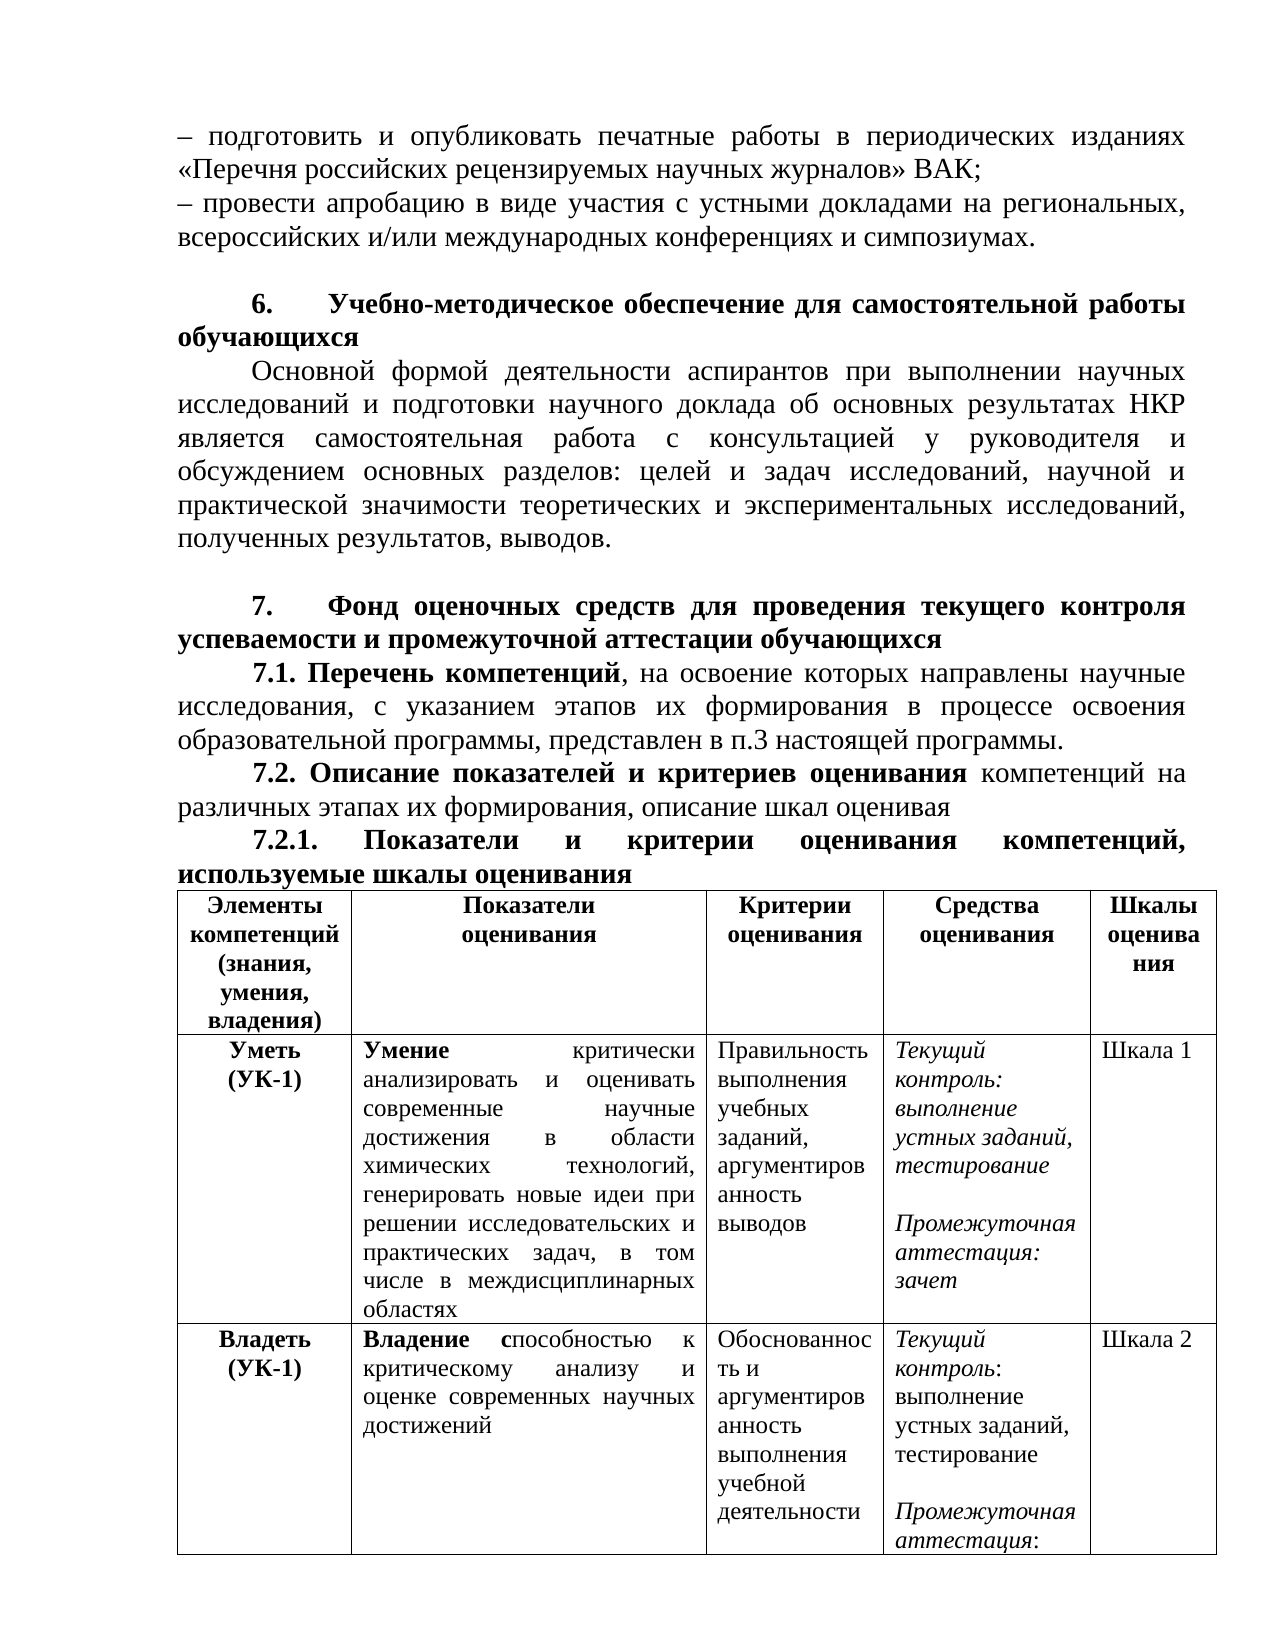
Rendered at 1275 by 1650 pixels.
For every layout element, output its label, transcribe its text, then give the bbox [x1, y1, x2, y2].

table_header Средства оценивания [884, 891, 1090, 1034]
text – провести апробацию в виде участия с устными докладами на региональных, всероссийских и/или международных конференциях и симпозиумах. [177, 185, 1186, 252]
text 7.1. Перечень компетенций, на освоение которых направлены научные исследования, с указанием этапов их формирования в процессе освоения образовательной программы, представлен в п.3 настоящей программы. [177, 655, 1186, 755]
text Основной формой деятельности аспирантов при выполнении научных исследований и подготовки научного доклада об основных результатах НКР является самостоятельная работа с консультацией у руководителя и обсуждением основных разделов: целей и задач исследований, научной и практической значимости теоретических и экспериментальных исследований, полученных результатов, выводов. [177, 353, 1186, 554]
list Учебно-методическое обеспечение для самостоятельной работы обучающихся [177, 286, 1186, 353]
text – подготовить и опубликовать печатные работы в периодических изданиях «Перечня российских рецензируемых научных журналов» ВАК; [177, 118, 1186, 185]
table_cell Уметь (УК-1) [178, 1035, 351, 1323]
table_cell Правильность выполнения учебных заданий, аргументированность выводов [707, 1035, 883, 1323]
table_cell Шкала 1 [1091, 1035, 1216, 1323]
table_header Шкалы оценивания [1091, 891, 1216, 1034]
table_cell Владеть (УК-1) [178, 1324, 351, 1554]
table_cell Умение критически анализировать и оценивать современные научные достижения в области химических технологий, генерировать новые идеи при решении исследовательских и практических задач, в том числе в междисциплинарных областях [352, 1035, 706, 1323]
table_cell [707, 1324, 883, 1554]
text 7.2. Описание показателей и критериев оценивания компетенций на различных этапах их формирования, описание шкал оценивая [177, 755, 1186, 822]
table_header Критерии оценивания [707, 891, 883, 1034]
table_cell Шкала 2 [1091, 1324, 1216, 1554]
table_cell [884, 1324, 1090, 1554]
table_cell Текущий контроль: выполнение устных заданий, тестирование Промежуточная аттестация: зачет [884, 1035, 1090, 1323]
list Фонд оценочных средств для проведения текущего контроля успеваемости и промежуточной аттестации обучающихся [177, 588, 1186, 655]
table_header Показатели оценивания [352, 891, 706, 1034]
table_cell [352, 1324, 706, 1554]
text 7.2.1. Показатели и критерии оценивания компетенций, используемые шкалы оценивания [177, 822, 1186, 889]
table_header Элементы компетенций (знания, умения, владения) [178, 891, 351, 1034]
